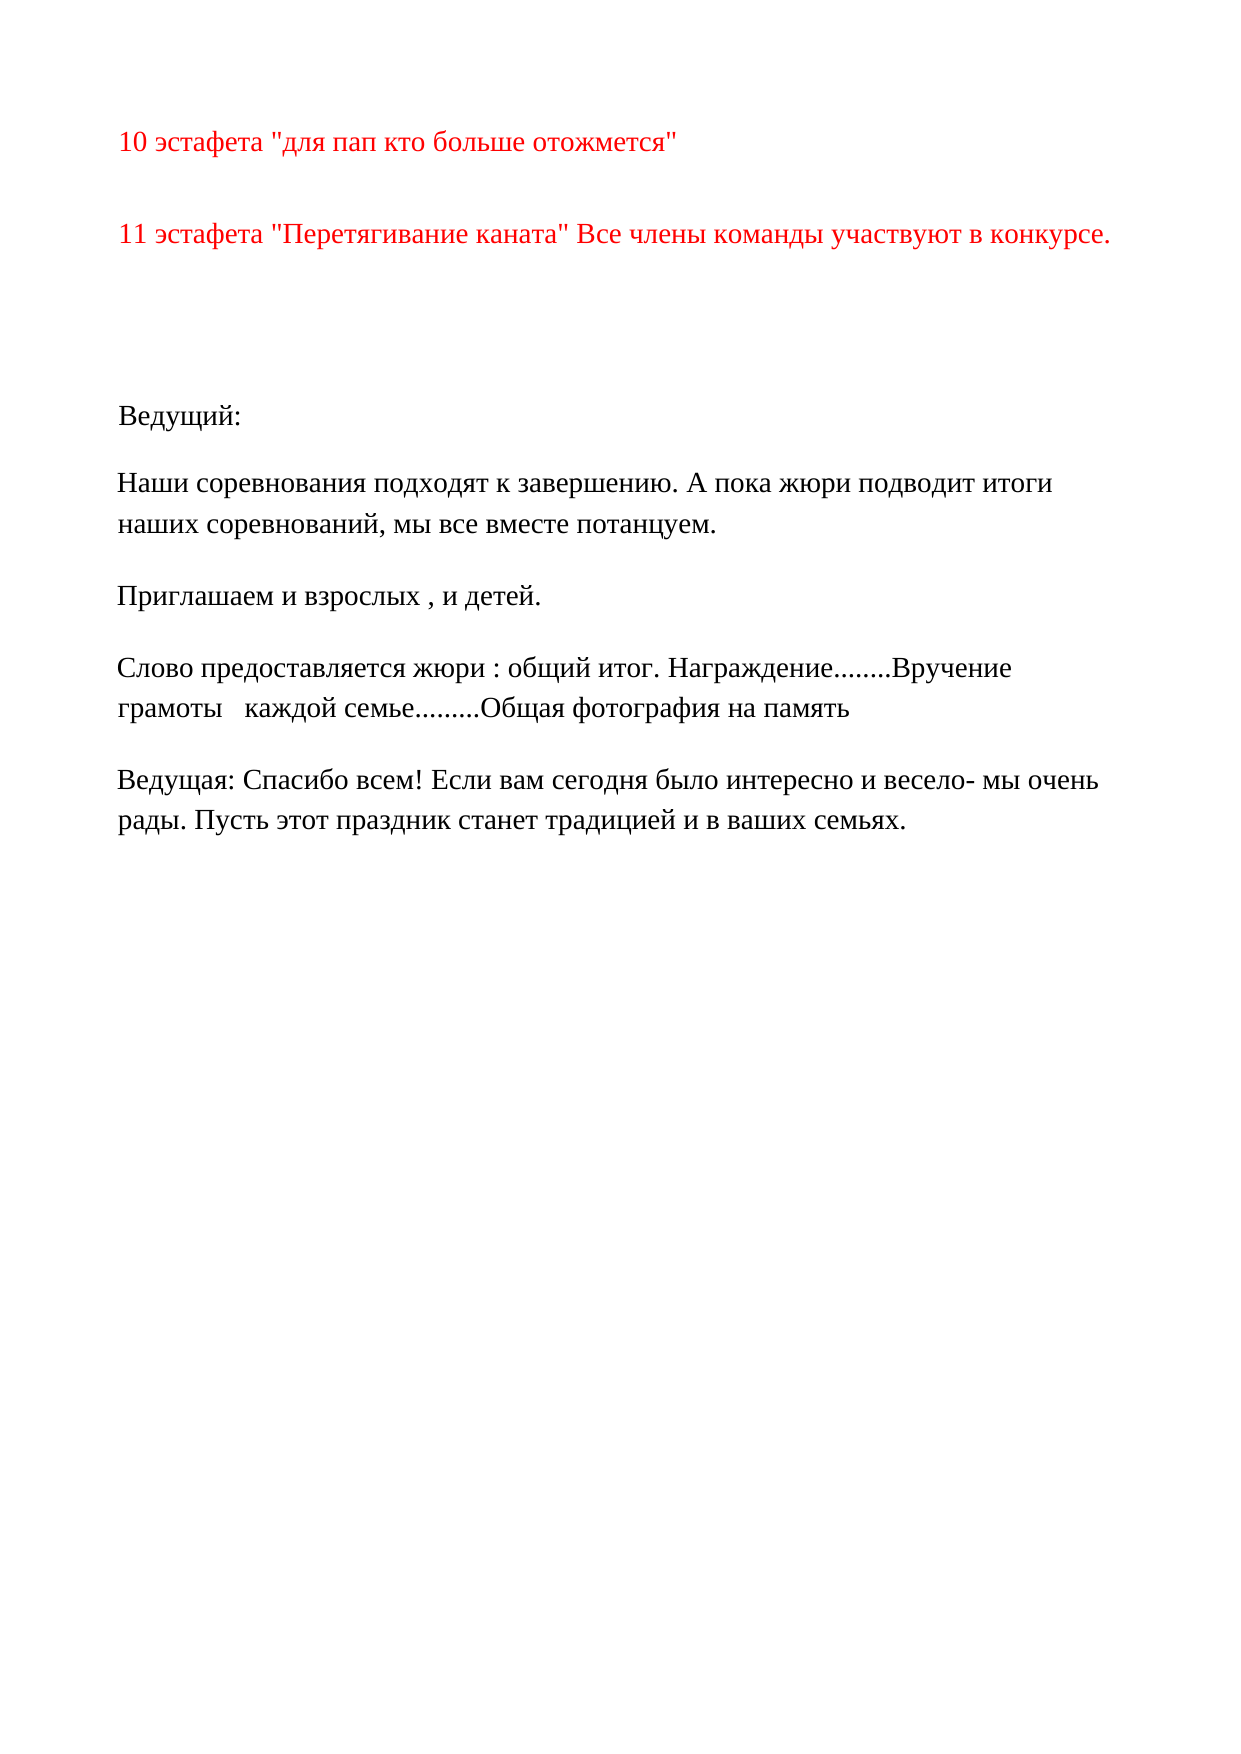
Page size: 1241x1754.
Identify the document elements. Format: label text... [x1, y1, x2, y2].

text Наши соревнования подходят к завершению. А пока жюри подводит итоги наших соревнований, мы все вместе потанцуем. [117, 466, 1121, 540]
text 11 эстафета "Перетягивание каната" Все члены команды участвуют в конкурсе. [118, 216, 1121, 249]
text Ведущая: Спасибо всем! Если вам сегодня было интересно и весело- мы очень рады. Пусть этот праздник станет традицией и в ваших семьях. [117, 762, 1121, 836]
text Слово предоставляется жюри : общий итог. Награждение........Вручение грамоты каждой семье.........Общая фотография на память [117, 650, 1121, 724]
text 10 эстафета "для пап кто больше отожмется" [118, 124, 1121, 158]
text Ведущий: [118, 398, 1123, 432]
text Приглашаем и взрослых , и детей. [117, 578, 1121, 611]
